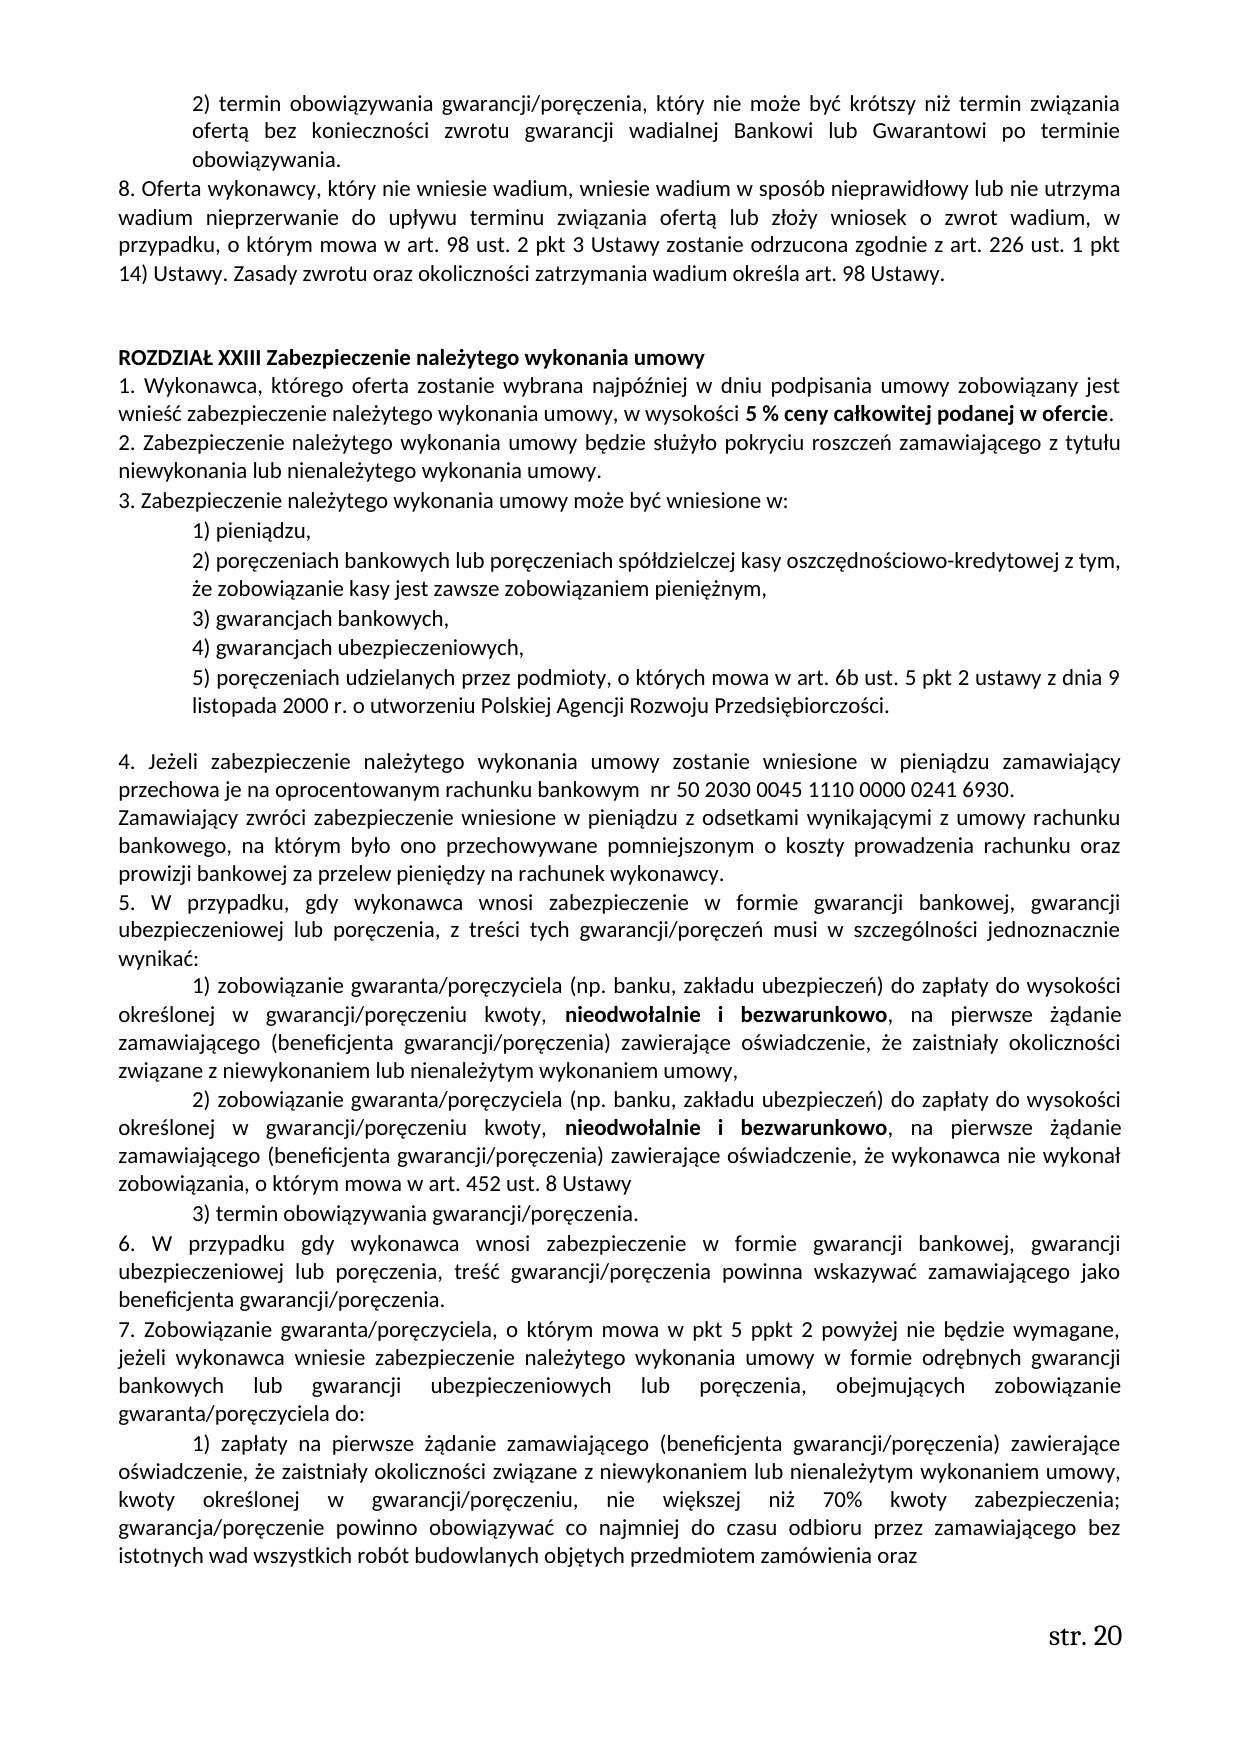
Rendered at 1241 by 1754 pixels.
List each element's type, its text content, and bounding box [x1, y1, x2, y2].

text 6. W przypadku gdy wykonawca wnosi zabezpieczenie w formie gwarancji bankowej, gwarancji ubezpieczeniowej lub poręczenia, treść gwarancji/poręczenia powinna wskazywać zamawiającego jako beneficjenta gwarancji/poręczenia. [118, 1229, 1122, 1313]
text 3) termin obowiązywania gwarancji/poręczenia. [118, 1199, 1122, 1227]
text 3) gwarancjach bankowych, [118, 604, 1122, 632]
text 1. Wykonawca, którego oferta zostanie wybrana najpóźniej w dniu podpisania umowy zobowiązany jest wnieść zabezpieczenie należytego wykonania umowy, w wysokości 5 % ceny całkowitej podanej w ofercie. [118, 371, 1122, 427]
text 2) poręczeniach bankowych lub poręczeniach spółdzielczej kasy oszczędnościowo-kredytowej z tym, że zobowiązanie kasy jest zawsze zobowiązaniem pieniężnym, [192, 546, 1122, 602]
text 7. Zobowiązanie gwaranta/poręczyciela, o którym mowa w pkt 5 ppkt 2 powyżej nie będzie wymagane, jeżeli wykonawca wniesie zabezpieczenie należytego wykonania umowy w formie odrębnych gwarancji bankowych lub gwarancji ubezpieczeniowych lub poręczenia, obejmujących zobowiązanie gwaranta/poręczyciela do: [118, 1315, 1122, 1427]
text 4. Jeżeli zabezpieczenie należytego wykonania umowy zostanie wniesione w pieniądzu zamawiający przechowa je na oprocentowanym rachunku bankowym nr 50 2030 0045 1110 0000 0241 6930. [118, 747, 1122, 803]
text Zamawiający zwróci zabezpieczenie wniesione w pieniądzu z odsetkami wynikającymi z umowy rachunku bankowego, na którym było ono przechowywane pomniejszonym o koszty prowadzenia rachunku oraz prowizji bankowej za przelew pieniędzy na rachunek wykonawcy. [118, 803, 1122, 888]
text ROZDZIAŁ XXIII Zabezpieczenie należytego wykonania umowy [118, 343, 1122, 371]
text 5) poręczeniach udzielanych przez podmioty, o których mowa w art. 6b ust. 5 pkt 2 ustawy z dnia 9 listopada 2000 r. o utworzeniu Polskiej Agencji Rozwoju Przedsiębiorczości. [192, 663, 1122, 719]
text 5. W przypadku, gdy wykonawca wnosi zabezpieczenie w formie gwarancji bankowej, gwarancji ubezpieczeniowej lub poręczenia, z treści tych gwarancji/poręczeń musi w szczególności jednoznacznie wynikać: [118, 888, 1122, 972]
text 2. Zabezpieczenie należytego wykonania umowy będzie służyło pokryciu roszczeń zamawiającego z tytułu niewykonania lub nienależytego wykonania umowy. [118, 428, 1122, 484]
text 4) gwarancjach ubezpieczeniowych, [118, 633, 1122, 662]
text 1) pieniądzu, [118, 516, 1122, 544]
text 8. Oferta wykonawcy, który nie wniesie wadium, wniesie wadium w sposób nieprawidłowy lub nie utrzyma wadium nieprzerwanie do upływu terminu związania ofertą lub złoży wniosek o zwrot wadium, w przypadku, o którym mowa w art. 98 ust. 2 pkt 3 Ustawy zostanie odrzucona zgodnie z art. 226 ust. 1 pkt 14) Ustawy. Zasady zwrotu oraz okoliczności zatrzymania wadium określa art. 98 Ustawy. [118, 174, 1122, 287]
text 2) termin obowiązywania gwarancji/poręczenia, który nie może być krótszy niż termin związania ofertą bez konieczności zwrotu gwarancji wadialnej Bankowi lub Gwarantowi po terminie obowiązywania. [192, 89, 1122, 173]
text 3. Zabezpieczenie należytego wykonania umowy może być wniesione w: [118, 486, 1122, 514]
text 1) zapłaty na pierwsze żądanie zamawiającego (beneficjenta gwarancji/poręczenia) zawierające oświadczenie, że zaistniały okoliczności związane z niewykonaniem lub nienależytym wykonaniem umowy, kwoty określonej w gwarancji/poręczeniu, nie większej niż 70% kwoty zabezpieczenia; gwarancja/poręczenie powinno obowiązywać co najmniej do czasu odbioru przez zamawiającego bez istotnych wad wszystkich robót budowlanych objętych przedmiotem zamówienia oraz [118, 1429, 1122, 1569]
text 2) zobowiązanie gwaranta/poręczyciela (np. banku, zakładu ubezpieczeń) do zapłaty do wysokości określonej w gwarancji/poręczeniu kwoty, nieodwołalnie i bezwarunkowo, na pierwsze żądanie zamawiającego (beneficjenta gwarancji/poręczenia) zawierające oświadczenie, że wykonawca nie wykonał zobowiązania, o którym mowa w art. 452 ust. 8 Ustawy [118, 1085, 1122, 1197]
text 1) zobowiązanie gwaranta/poręczyciela (np. banku, zakładu ubezpieczeń) do zapłaty do wysokości określonej w gwarancji/poręczeniu kwoty, nieodwołalnie i bezwarunkowo, na pierwsze żądanie zamawiającego (beneficjenta gwarancji/poręczenia) zawierające oświadczenie, że zaistniały okoliczności związane z niewykonaniem lub nienależytym wykonaniem umowy, [118, 972, 1122, 1084]
